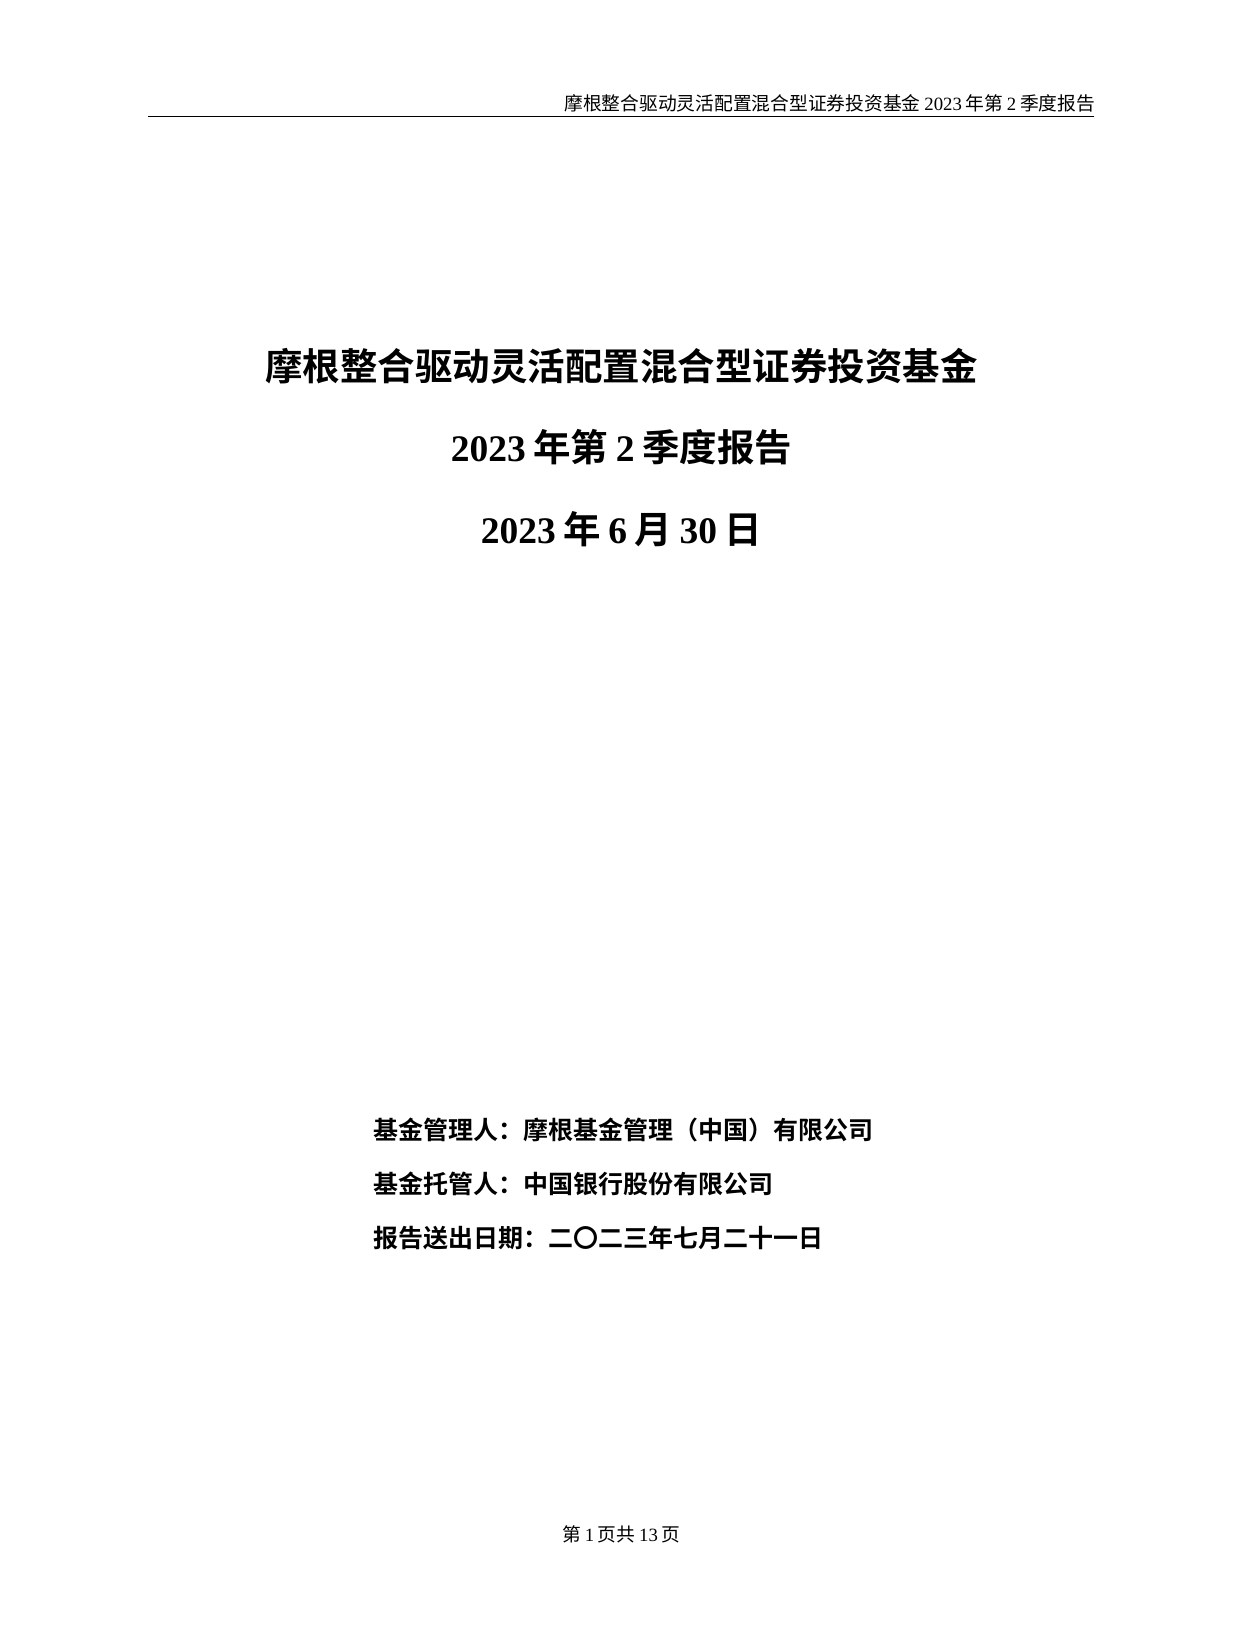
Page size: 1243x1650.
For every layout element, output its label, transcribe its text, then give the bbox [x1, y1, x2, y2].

text 基金托管人：中国银行股份有限公司 [148, 1164, 1094, 1201]
text 报告送出日期：二〇二三年七月二十一日 [148, 1219, 1094, 1255]
text 2023年6月30日 [148, 499, 1094, 554]
text 2023年第2季度报告 [148, 418, 1094, 472]
text 摩根整合驱动灵活配置混合型证券投资基金 [148, 337, 1094, 391]
text 基金管理人：摩根基金管理（中国）有限公司 [148, 1110, 1094, 1146]
